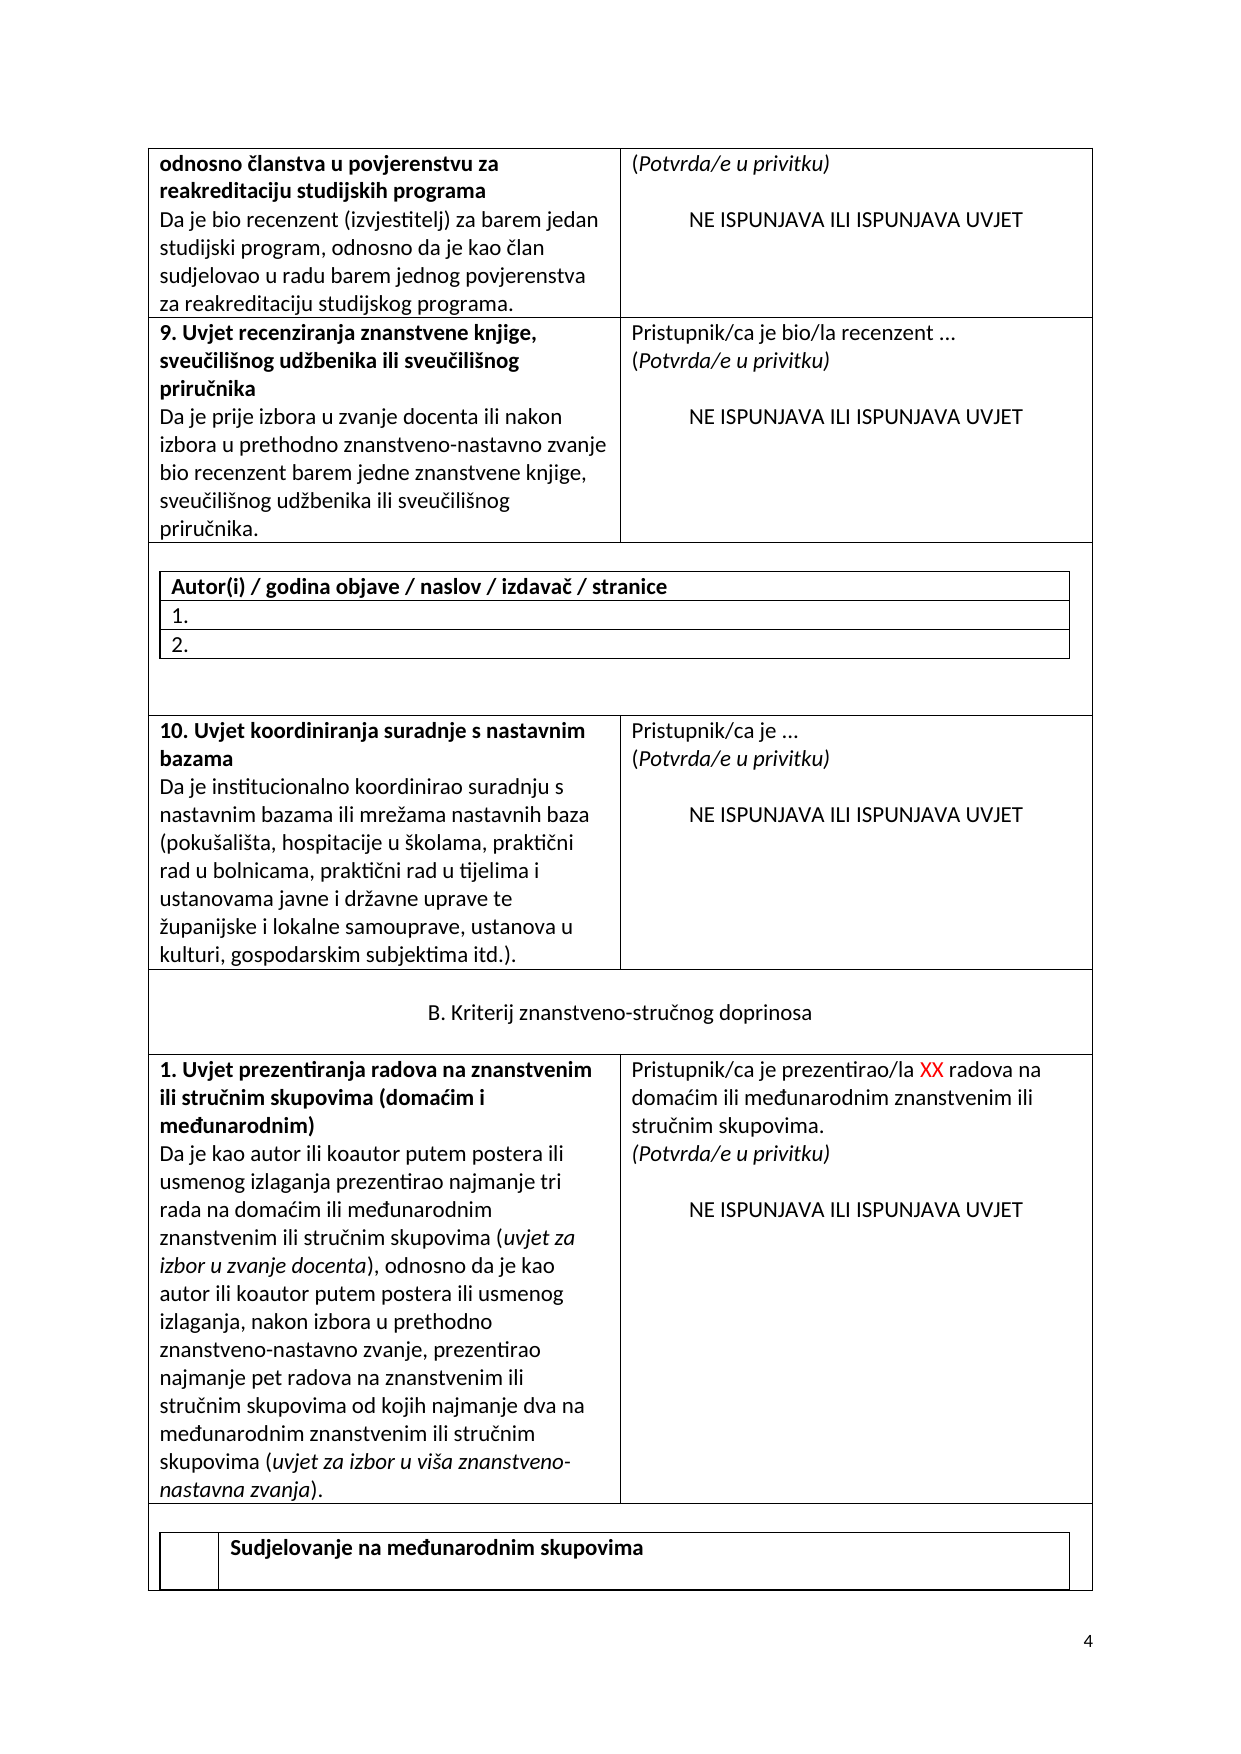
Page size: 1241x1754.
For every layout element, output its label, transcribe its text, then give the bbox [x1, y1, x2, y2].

table_cell B. Kriterij znanstveno-stručnog doprinosa [149, 970, 1092, 1054]
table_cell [621, 149, 1092, 317]
table_cell Pristupnik/ca je bio/la recenzent ... (Potvrda/e u privitku) NE ISPUNJAVA ILI ISPUNJAVA UVJET [621, 318, 1092, 542]
table_cell [149, 543, 1092, 715]
table_cell [149, 1504, 1092, 1590]
table_cell 9. Uvjet recenziranja znanstvene knjige, sveučilišnog udžbenika ili sveučilišnog priručnika Da je prije izbora u zvanje docenta ili nakon izbora u prethodno znanstveno-nastavno zvanje bio recenzent barem jedne znanstvene knjige, sveučilišnog udžbenika ili sveučilišnog priručnika. [149, 318, 620, 542]
table_cell Pristupnik/ca je prezentirao/la XX radova na domaćim ili međunarodnim znanstvenim ili stručnim skupovima. (Potvrda/e u privitku) NE ISPUNJAVA ILI ISPUNJAVA UVJET [621, 1055, 1092, 1503]
table_cell 10. Uvjet koordiniranja suradnje s nastavnim bazama Da je institucionalno koordinirao suradnju s nastavnim bazama ili mrežama nastavnih baza (pokušališta, hospitacije u školama, praktični rad u bolnicama, praktični rad u tijelima i ustanovama javne i državne uprave te županijske i lokalne samouprave, ustanova u kulturi, gospodarskim subjektima itd.). [149, 716, 620, 968]
table_cell Pristupnik/ca je ... (Potvrda/e u privitku) NE ISPUNJAVA ILI ISPUNJAVA UVJET [621, 716, 1092, 968]
table_cell 1. Uvjet prezentiranja radova na znanstvenim ili stručnim skupovima (domaćim i međunarodnim) Da je kao autor ili koautor putem postera ili usmenog izlaganja prezentirao najmanje tri rada na domaćim ili međunarodnim znanstvenim ili stručnim skupovima (uvjet za izbor u zvanje docenta), odnosno da je kao autor ili koautor putem postera ili usmenog izlaganja, nakon izbora u prethodno znanstveno-nastavno zvanje, prezentirao najmanje pet radova na znanstvenim ili stručnim skupovima od kojih najmanje dva na međunarodnim znanstvenim ili stručnim skupovima (uvjet za izbor u viša znanstveno-nastavna zvanja). [149, 1055, 620, 1503]
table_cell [149, 149, 620, 317]
